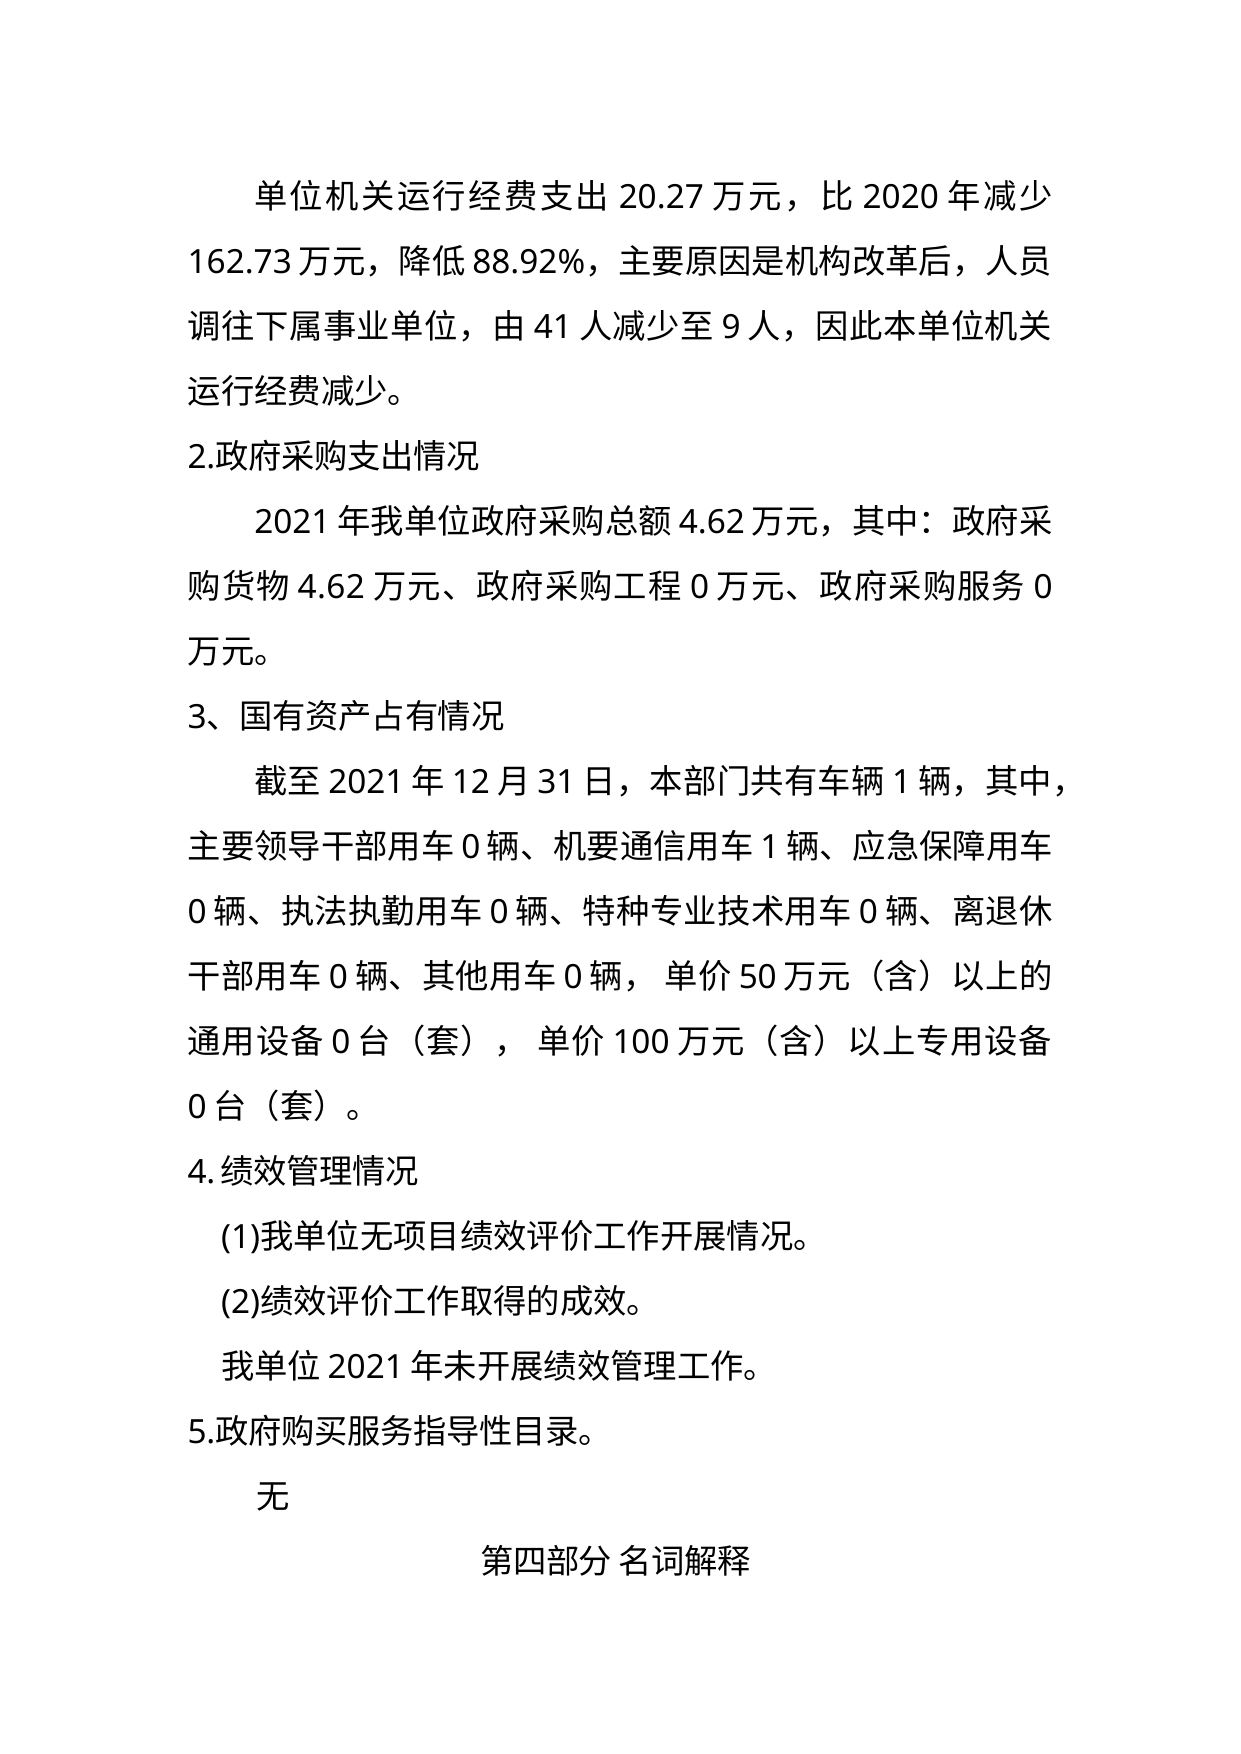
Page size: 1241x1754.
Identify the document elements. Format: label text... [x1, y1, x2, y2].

text 第四部分 名词解释 [187, 1527, 1053, 1592]
text 单位机关运行经费支出20.27万元，比2020年减少162.73万元，降低88.92%，主要原因是机构改革后，人员调往下属事业单位，由41人减少至9人，因此本单位机关运行经费减少。 [187, 162, 1053, 422]
text (2)绩效评价工作取得的成效。 [187, 1267, 1053, 1332]
text 2.政府采购支出情况 [187, 422, 1053, 487]
text (1)我单位无项目绩效评价工作开展情况。 [187, 1202, 1053, 1267]
text 3、国有资产占有情况 [187, 682, 1053, 747]
list 绩效管理情况 [187, 1137, 1053, 1202]
text 2021年我单位政府采购总额4.62万元，其中：政府采购货物4.62万元、政府采购工程0万元、政府采购服务0万元。 [187, 487, 1053, 682]
text 我单位2021年未开展绩效管理工作。 [187, 1332, 1053, 1397]
text 5.政府购买服务指导性目录。 [187, 1397, 1053, 1462]
text 截至2021年12月31日，本部门共有车辆1辆，其中，主要领导干部用车0辆、机要通信用车1辆、应急保障用车0辆、执法执勤用车0辆、特种专业技术用车0辆、离退休干部用车0辆、其他用车0辆， 单价50万元（含）以上的通用设备0台（套）， 单价100万元（含）以上专用设备0台（套）。 [187, 747, 1053, 1137]
text 无 [187, 1462, 1053, 1527]
